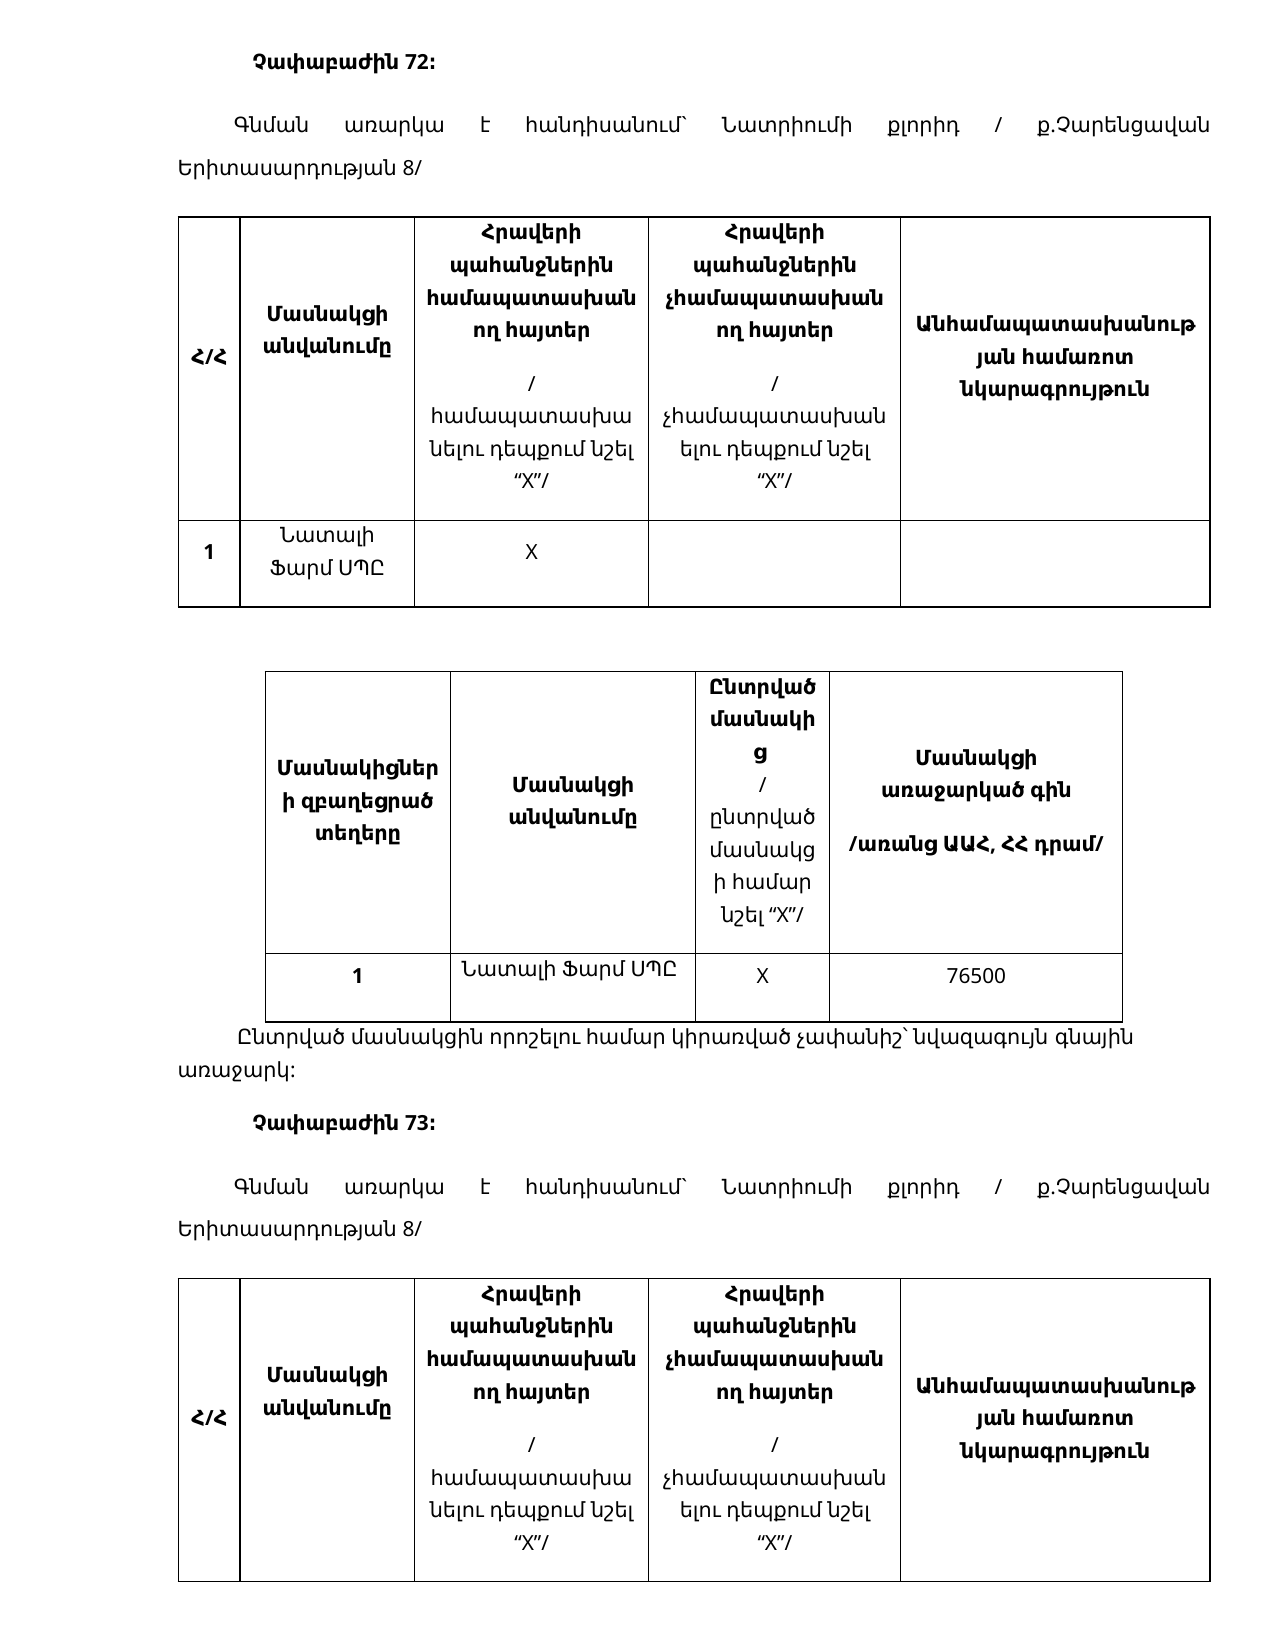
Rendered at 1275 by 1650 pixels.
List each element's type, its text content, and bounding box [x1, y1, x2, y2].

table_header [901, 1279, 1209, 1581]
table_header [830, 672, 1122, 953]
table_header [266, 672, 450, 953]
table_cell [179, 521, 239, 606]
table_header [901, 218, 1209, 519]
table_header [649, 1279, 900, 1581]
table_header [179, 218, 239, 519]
text Գնման առարկա է հանդիսանում` Նատրիումի քլորիդ / ք.Չարենցավան Երիտասարդության 8/ [177, 110, 1211, 181]
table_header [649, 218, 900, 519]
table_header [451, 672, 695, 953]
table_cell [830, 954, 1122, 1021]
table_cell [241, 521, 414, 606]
text Գնման առարկա է հանդիսանում` Նատրիումի քլորիդ / ք.Չարենցավան Երիտասարդության 8/ [177, 1172, 1211, 1243]
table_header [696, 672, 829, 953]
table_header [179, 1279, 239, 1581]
text Չափաբաժին 73։ [177, 1108, 1211, 1137]
text Չափաբաժին 72։ [177, 47, 1211, 75]
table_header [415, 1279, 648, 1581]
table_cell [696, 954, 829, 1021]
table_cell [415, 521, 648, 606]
text Ընտրված մասնակցին որոշելու համար կիրառված չափանիշ՝ նվազագույն գնային առաջարկ: [177, 1022, 1211, 1083]
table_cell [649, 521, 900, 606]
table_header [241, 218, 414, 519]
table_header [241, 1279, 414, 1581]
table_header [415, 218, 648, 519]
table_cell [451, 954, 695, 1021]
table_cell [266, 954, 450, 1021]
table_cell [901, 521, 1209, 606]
